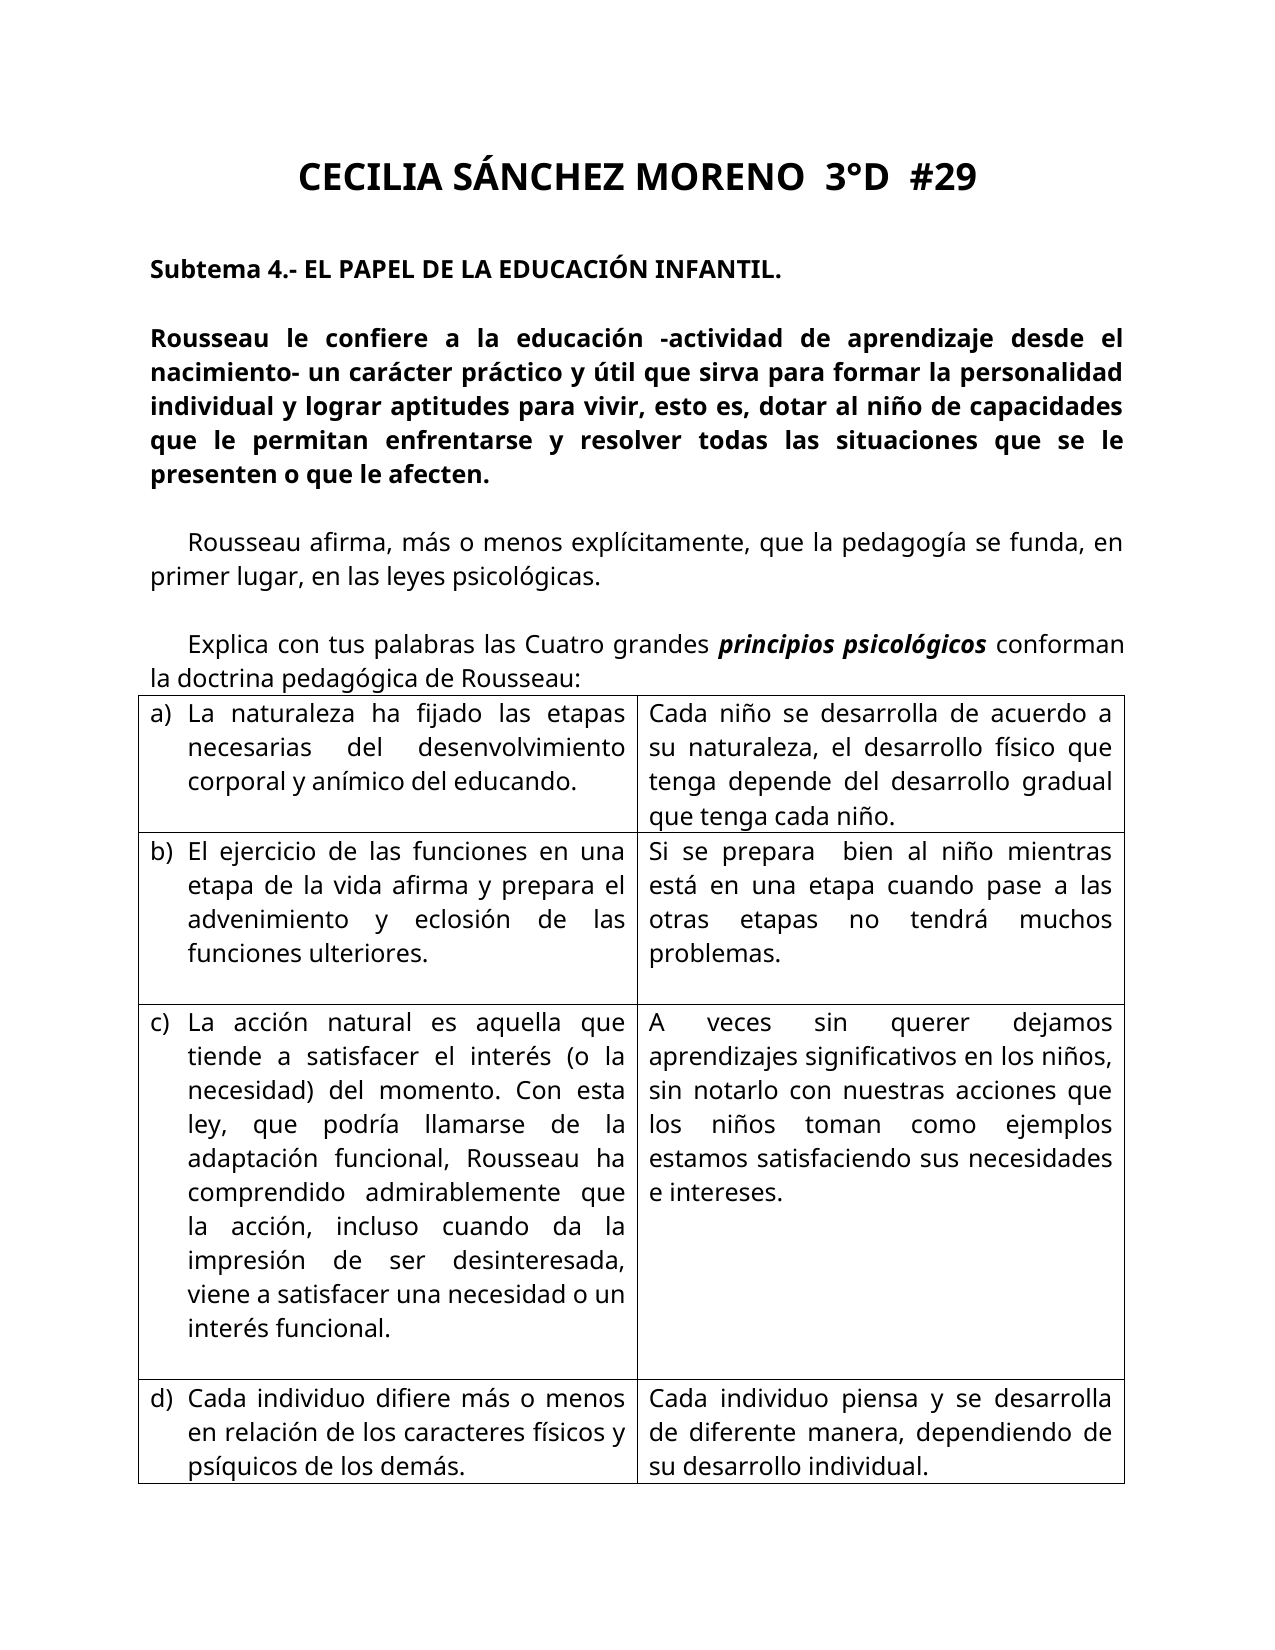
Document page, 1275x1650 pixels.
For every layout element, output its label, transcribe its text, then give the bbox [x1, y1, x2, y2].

text Explica con tus palabras las Cuatro grandes principios psicológicos conforman la doctrina pedagógica de Rousseau: [150, 627, 1125, 695]
table_cell A veces sin querer dejamos aprendizajes significativos en los niños, sin notarlo con nuestras acciones que los niños toman como ejemplos estamos satisfaciendo sus necesidades e intereses. [638, 1005, 1124, 1379]
text Rousseau afirma, más o menos explícitamente, que la pedagogía se funda, en primer lugar, en las leyes psicológicas. [150, 524, 1125, 593]
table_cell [638, 1380, 1124, 1482]
text CECILIA SÁNCHEZ MORENO 3°D #29 [150, 150, 1125, 201]
text Rousseau le confiere a la educación -actividad de aprendizaje desde el nacimiento- un carácter práctico y útil que sirva para formar la personalidad individual y lograr aptitudes para vivir, esto es, dotar al niño de capacidades que le permitan enfrentarse y resolver todas las situaciones que se le presenten o que le afecten. [150, 320, 1125, 491]
table_cell El ejercicio de las funciones en una etapa de la vida afirma y prepara el advenimiento y eclosión de las funciones ulteriores. [139, 833, 637, 1003]
table_cell Si se prepara bien al niño mientras está en una etapa cuando pase a las otras etapas no tendrá muchos problemas. [638, 833, 1124, 1003]
table_cell La acción natural es aquella que tiende a satisfacer el interés (o la necesidad) del momento. Con esta ley, que podría llamarse de la adaptación funcional, Rousseau ha comprendido admirablemente que la acción, incluso cuando da la impresión de ser desinteresada, viene a satisfacer una necesidad o un interés funcional. [139, 1005, 637, 1379]
table_header Cada niño se desarrolla de acuerdo a su naturaleza, el desarrollo físico que tenga depende del desarrollo gradual que tenga cada niño. [638, 696, 1124, 832]
table_header La naturaleza ha fijado las etapas necesarias del desenvolvimiento corporal y anímico del educando. [139, 696, 637, 832]
text Subtema 4.- EL PAPEL DE LA EDUCACIÓN INFANTIL. [150, 252, 1125, 286]
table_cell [139, 1380, 637, 1482]
